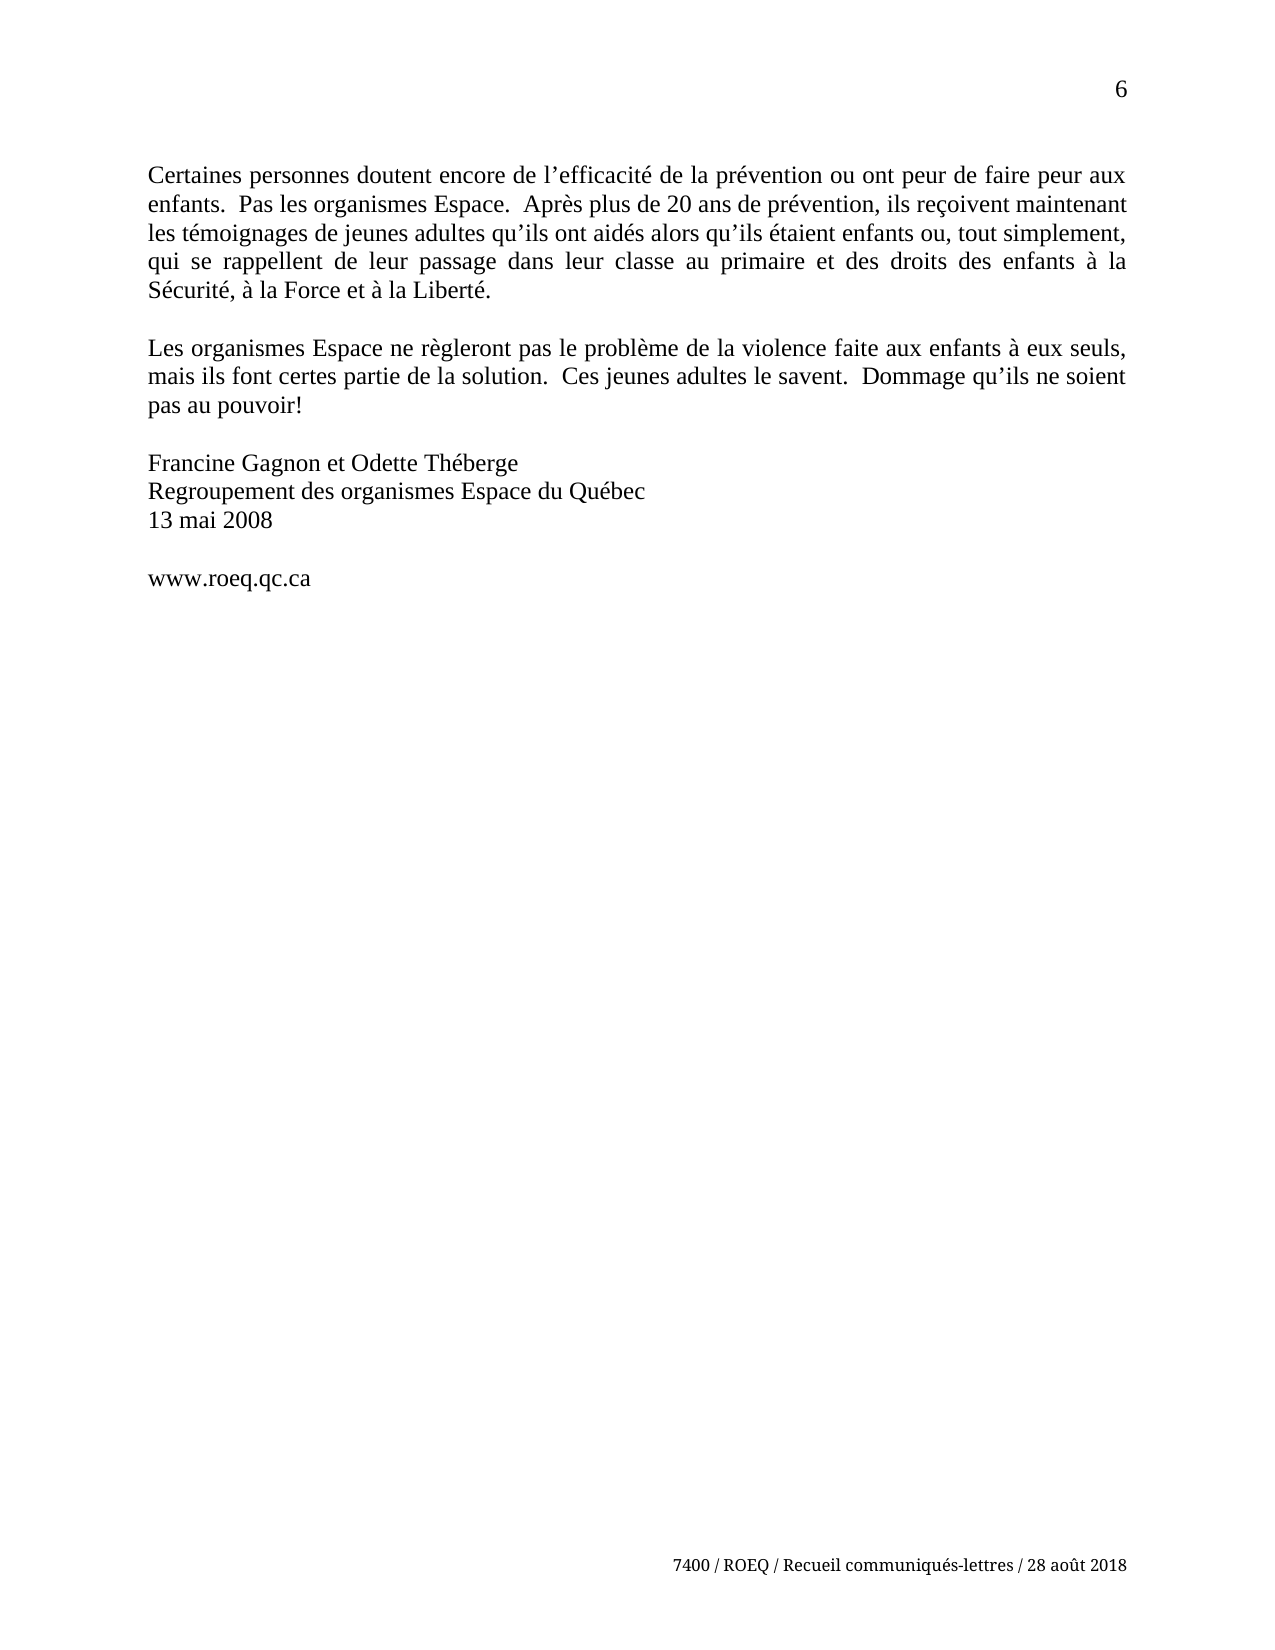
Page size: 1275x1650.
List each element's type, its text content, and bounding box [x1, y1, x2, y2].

text 13 mai 2008 [148, 505, 1127, 534]
text Francine Gagnon et Odette Théberge [148, 448, 1127, 476]
text www.roeq.qc.ca [148, 563, 1127, 591]
text Les organismes Espace ne règleront pas le problème de la violence faite aux enfants à eux seuls, mais ils font certes partie de la solution. Ces jeunes adultes le savent. Dommage qu’ils ne soient pas au pouvoir! [148, 333, 1127, 419]
text Regroupement des organismes Espace du Québec [148, 476, 1127, 505]
text Certaines personnes doutent encore de l’efficacité de la prévention ou ont peur de faire peur aux enfants. Pas les organismes Espace. Après plus de 20 ans de prévention, ils reçoivent maintenant les témoignages de jeunes adultes qu’ils ont aidés alors qu’ils étaient enfants ou, tout simplement, qui se rappellent de leur passage dans leur classe au primaire et des droits des enfants à la Sécurité, à la Force et à la Liberté. [148, 160, 1127, 304]
